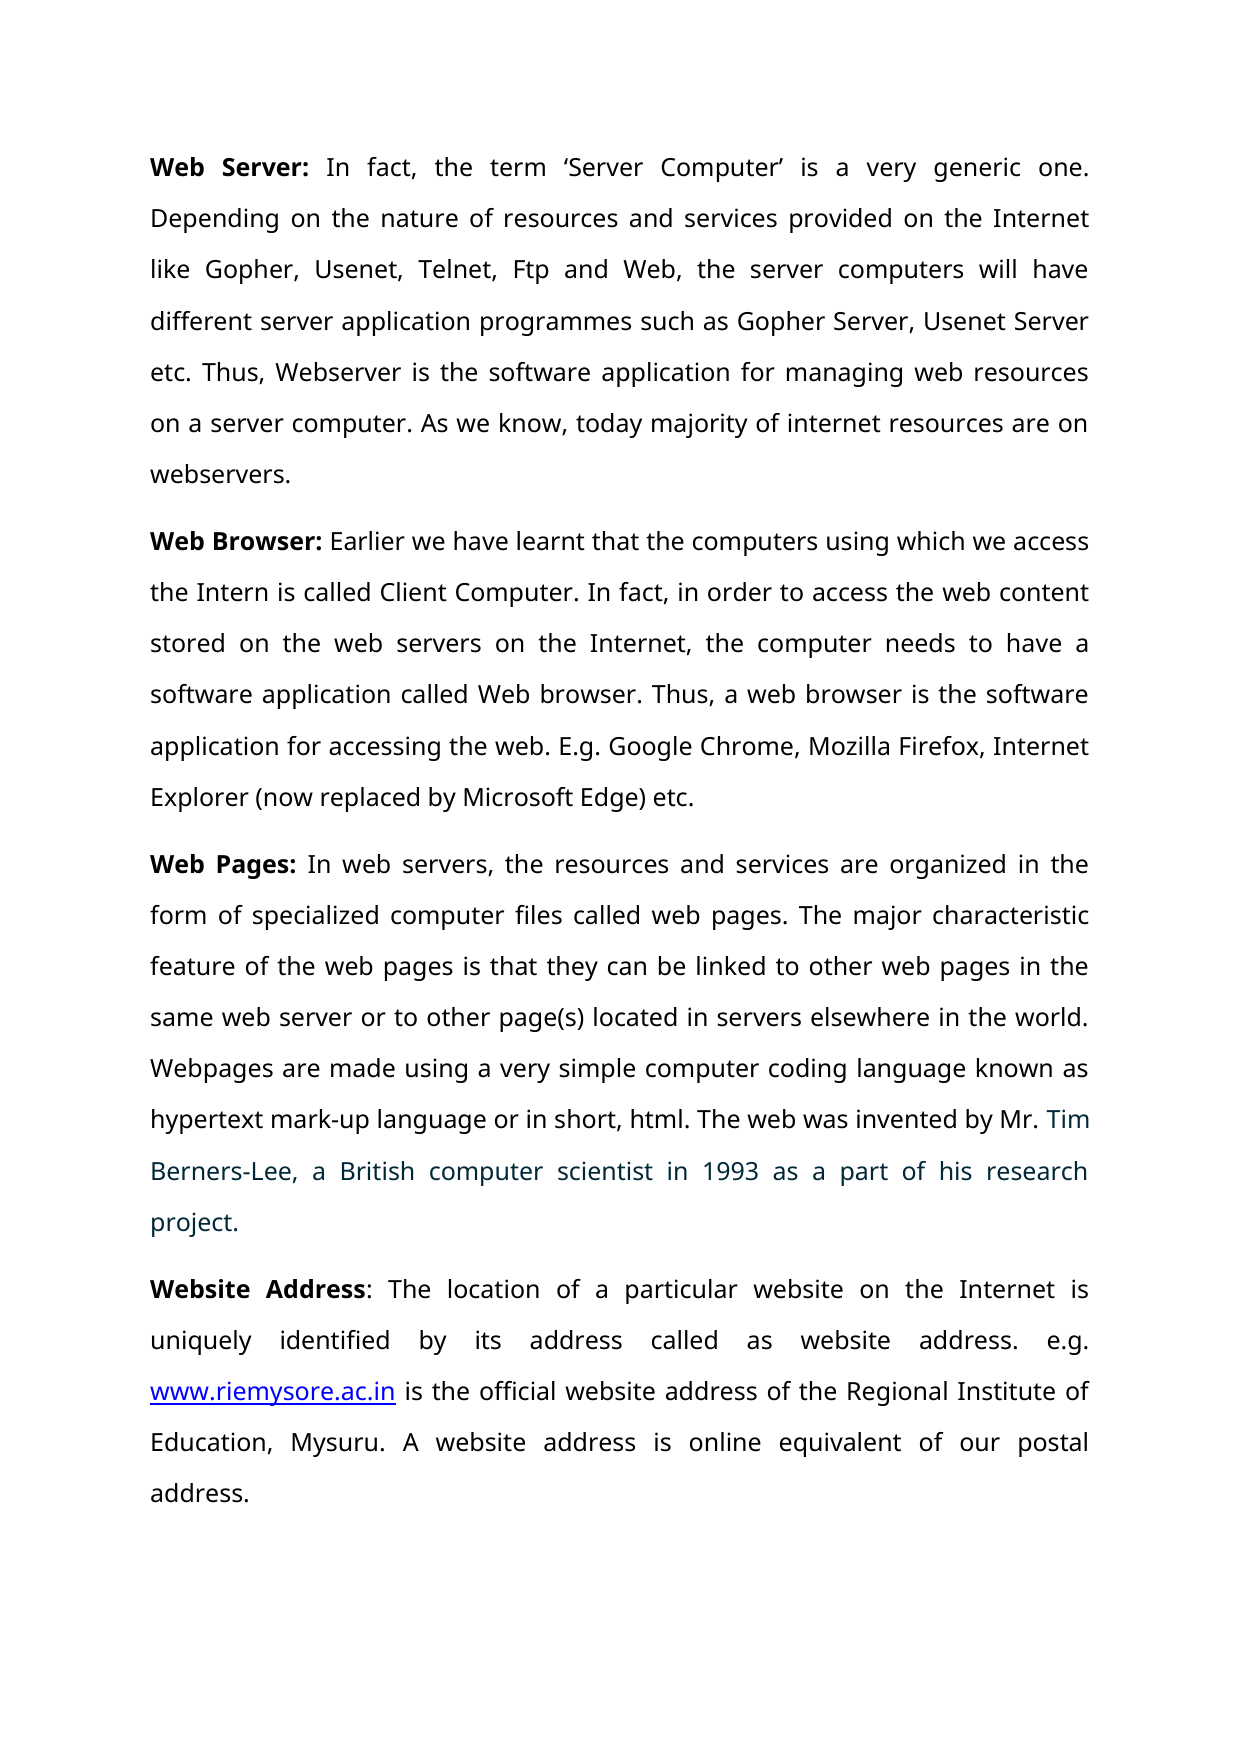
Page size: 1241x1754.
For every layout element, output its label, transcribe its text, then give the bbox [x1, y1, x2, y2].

text Web Pages: In web servers, the resources and services are organized in the form of specialized computer files called web pages. The major characteristic feature of the web pages is that they can be linked to other web pages in the same web server or to other page(s) located in servers elsewhere in the world. Webpages are made using a very simple computer coding language known as hypertext mark-up language or in short, html. The web was invented by Mr. Tim Berners-Lee, a British computer scientist in 1993 as a part of his research project. [150, 847, 1090, 1153]
text Web Pages: In web servers, the resources and services are organized in the form of specialized computer files called web pages. The major characteristic feature of the web pages is that they can be linked to other web pages in the same web server or to other page(s) located in servers elsewhere in the world. Webpages are made using a very simple computer coding language known as hypertext mark-up language or in short, html. The web was invented by Mr. Tim Berners-Lee, a British computer scientist in 1993 as a part of his research project. [150, 1187, 1090, 1238]
text Web Server: In fact, the term ‘Server Computer’ is a very generic one. Depending on the nature of resources and services provided on the Internet like Gopher, Usenet, Telnet, Ftp and Web, the server computers will have different server application programmes such as Gopher Server, Usenet Server etc. Thus, Webserver is the software application for managing web resources on a server computer. As we know, today majority of internet resources are on webservers. [150, 150, 1090, 490]
text Website Address: The location of a particular website on the Internet is uniquely identified by its address called as website address. e.g. www.riemysore.ac.in is the official website address of the Regional Institute of Education, Mysuru. A website address is online equivalent of our postal address. [150, 1272, 1090, 1510]
text Web Browser: Earlier we have learnt that the computers using which we access the Intern is called Client Computer. In fact, in order to access the web content stored on the web servers on the Internet, the computer needs to have a software application called Web browser. Thus, a web browser is the software application for accessing the web. E.g. Google Chrome, Mozilla Firefox, Internet Explorer (now replaced by Microsoft Edge) etc. [150, 524, 1090, 813]
